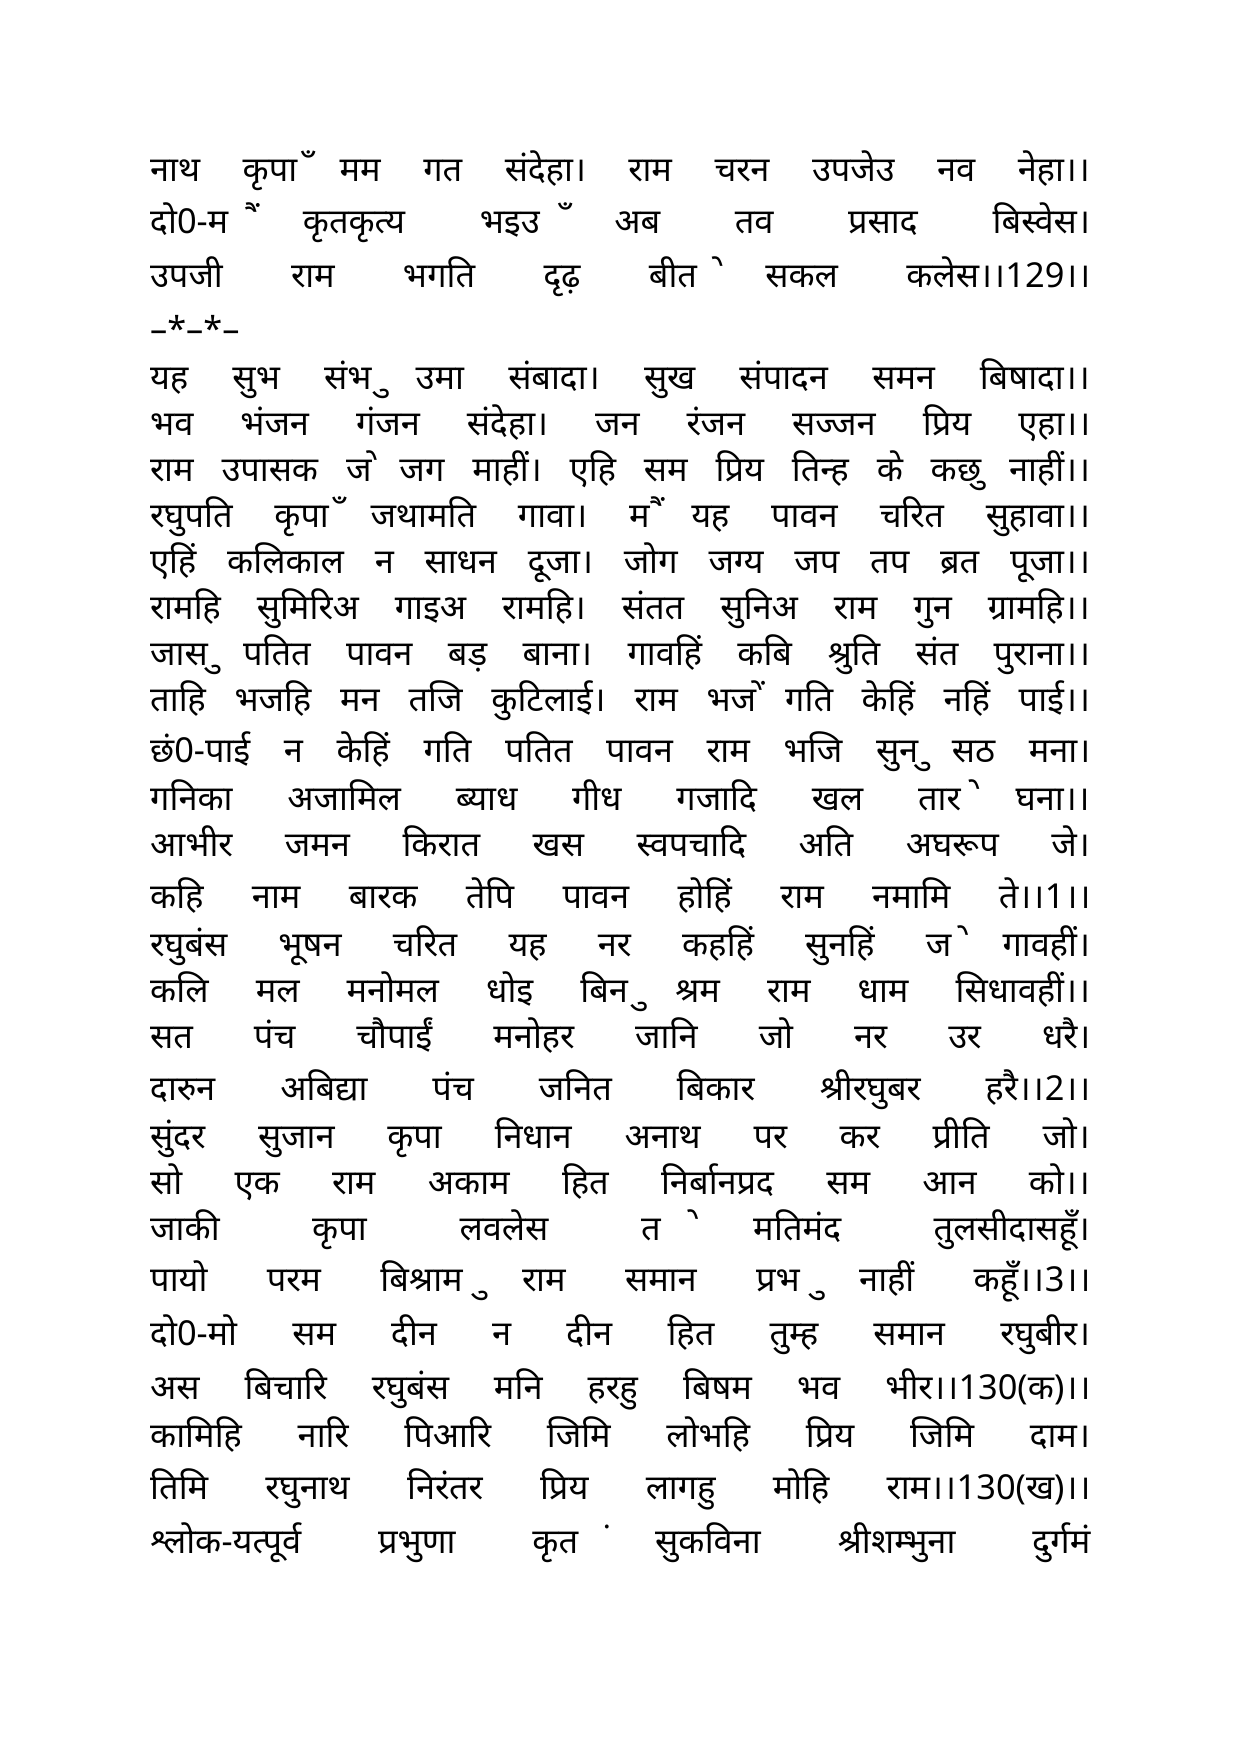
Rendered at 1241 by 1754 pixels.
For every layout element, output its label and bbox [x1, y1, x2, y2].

text [150, 150, 1090, 1563]
